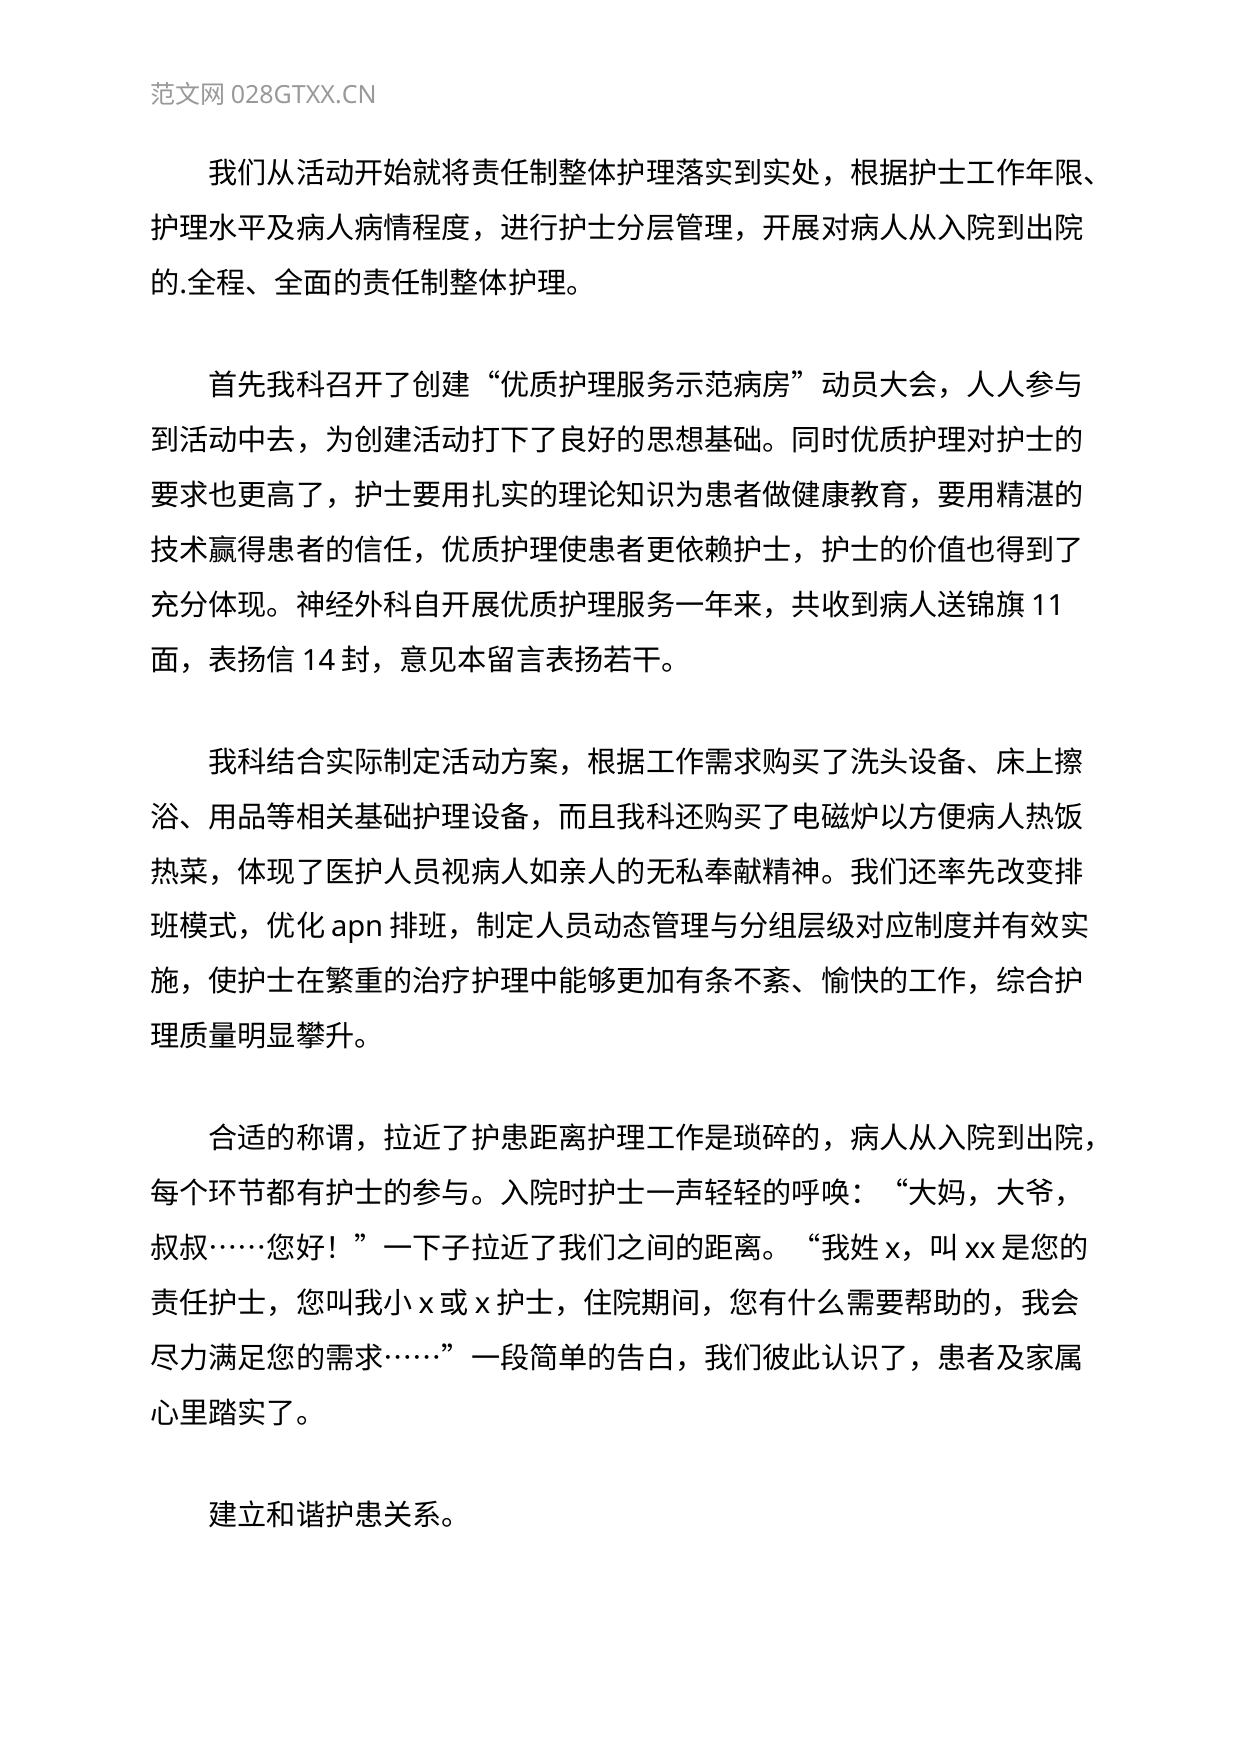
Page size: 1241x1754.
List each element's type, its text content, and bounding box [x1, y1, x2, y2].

text 我们从活动开始就将责任制整体护理落实到实处，根据护士工作年限、护理水平及病人病情程度，进行护士分层管理，开展对病人从入院到出院的.全程、全面的责任制整体护理。 [150, 150, 1090, 302]
text 我科结合实际制定活动方案，根据工作需求购买了洗头设备、床上擦浴、用品等相关基础护理设备，而且我科还购买了电磁炉以方便病人热饭热菜，体现了医护人员视病人如亲人的无私奉献精神。我们还率先改变排班模式，优化apn排班，制定人员动态管理与分组层级对应制度并有效实施，使护士在繁重的治疗护理中能够更加有条不紊、愉快的工作，综合护理质量明显攀升。 [150, 738, 1090, 1055]
text 建立和谐护患关系。 [150, 1491, 1090, 1533]
text 首先我科召开了创建“优质护理服务示范病房”动员大会，人人参与到活动中去，为创建活动打下了良好的思想基础。同时优质护理对护士的要求也更高了，护士要用扎实的理论知识为患者做健康教育，要用精湛的技术赢得患者的信任，优质护理使患者更依赖护士，护士的价值也得到了充分体现。神经外科自开展优质护理服务一年来，共收到病人送锦旗11面，表扬信14封，意见本留言表扬若干。 [150, 362, 1090, 679]
text 合适的称谓，拉近了护患距离护理工作是琐碎的，病人从入院到出院，每个环节都有护士的参与。入院时护士一声轻轻的呼唤：“大妈，大爷，叔叔……您好！”一下子拉近了我们之间的距离。“我姓x，叫xx是您的责任护士，您叫我小x或x护士，住院期间，您有什么需要帮助的，我会尽力满足您的需求……”一段简单的告白，我们彼此认识了，患者及家属心里踏实了。 [150, 1115, 1090, 1432]
